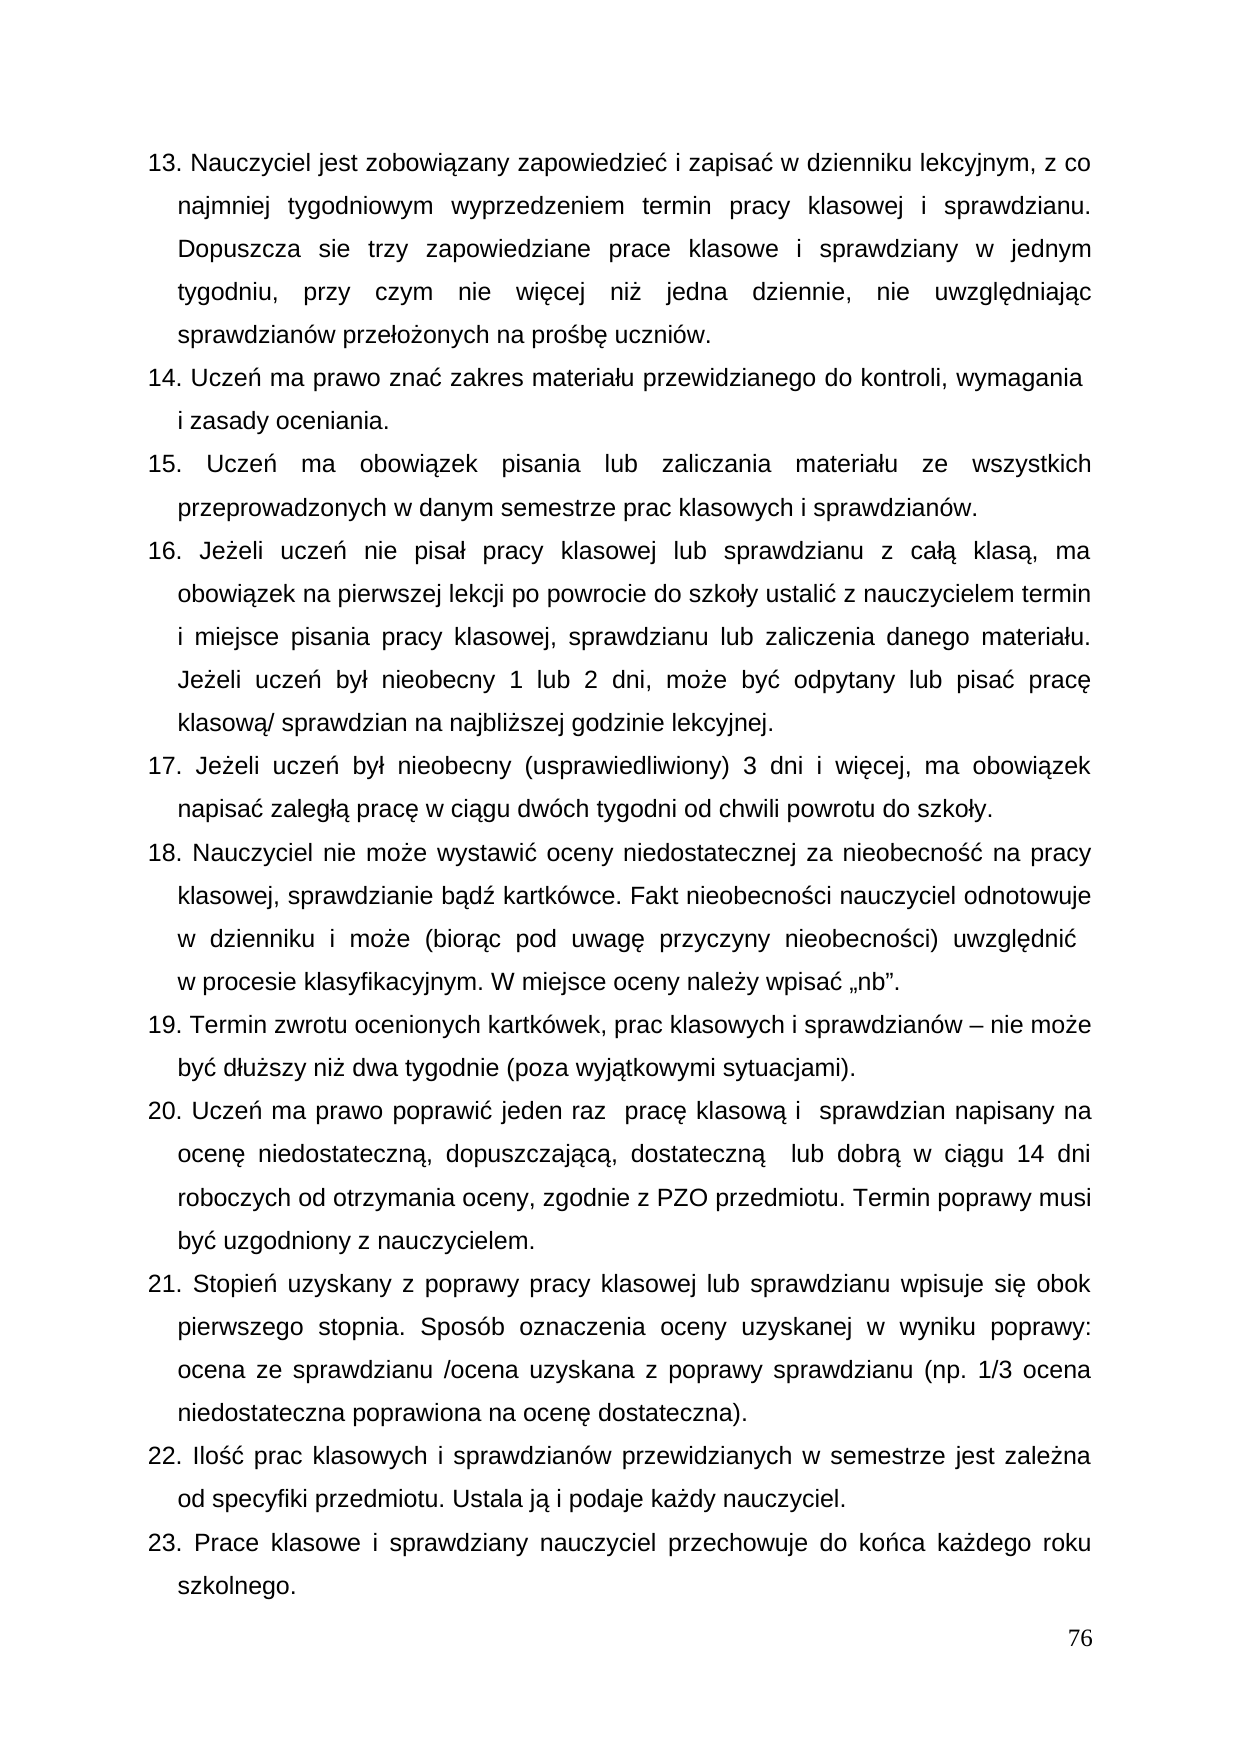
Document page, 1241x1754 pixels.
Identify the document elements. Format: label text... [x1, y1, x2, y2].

text 21. Stopień uzyskany z poprawy pracy klasowej lub sprawdzianu wpisuje się obok pierwszego stopnia. Sposób oznaczenia oceny uzyskanej w wyniku poprawy: ocena ze sprawdzianu /ocena uzyskana z poprawy sprawdzianu (np. 1/3 ocena niedostateczna poprawiona na ocenę dostateczna). [148, 1298, 1093, 1427]
text 13. Nauczyciel jest zobowiązany zapowiedzieć i zapisać w dzienniku lekcyjnym, z co najmniej tygodniowym wyprzedzeniem termin pracy klasowej i sprawdzianu. Dopuszcza sie trzy zapowiedziane prace klasowe i sprawdziany w jednym tygodniu, przy czym nie więcej niż jedna dziennie, nie uwzględniając sprawdzianów przełożonych na prośbę uczniów. [148, 176, 1093, 349]
text 23. Prace klasowe i sprawdziany nauczyciel przechowuje do końca każdego roku szkolnego. [148, 1556, 1093, 1599]
text 20. Uczeń ma prawo poprawić jeden raz pracę klasową i sprawdzian napisany na ocenę niedostateczną, dopuszczającą, dostateczną lub dobrą w ciągu 14 dni roboczych od otrzymania oceny, zgodnie z PZO przedmiotu. Termin poprawy musi być uzgodniony z nauczycielem. [148, 1125, 1093, 1254]
text 18. Nauczyciel nie może wystawić oceny niedostatecznej za nieobecność na pracy klasowej, sprawdzianie bądź kartkówce. Fakt nieobecności nauczyciel odnotowuje w dzienniku i może (biorąc pod uwagę przyczyny nieobecności) uwzględnić w procesie klasyfikacyjnym. W miejsce oceny należy wpisać „nb”. [148, 866, 1093, 996]
text 19. Termin zwrotu ocenionych kartkówek, prac klasowych i sprawdzianów – nie może być dłuższy niż dwa tygodnie (poza wyjątkowymi sytuacjami). [148, 1039, 1093, 1082]
text 16. Jeżeli uczeń nie pisał pracy klasowej lub sprawdzianu z całą klasą, ma obowiązek na pierwszej lekcji po powrocie do szkoły ustalić z nauczycielem termin i miejsce pisania pracy klasowej, sprawdzianu lub zaliczenia danego materiału. Jeżeli uczeń był nieobecny 1 lub 2 dni, może być odpytany lub pisać pracę klasową/ sprawdzian na najbliższej godzinie lekcyjnej. [148, 564, 1093, 737]
text 22. Ilość prac klasowych i sprawdzianów przewidzianych w semestrze jest zależna od specyfiki przedmiotu. Ustala ją i podaje każdy nauczyciel. [148, 1470, 1093, 1513]
text 17. Jeżeli uczeń był nieobecny (usprawiedliwiony) 3 dni i więcej, ma obowiązek napisać zaległą pracę w ciągu dwóch tygodni od chwili powrotu do szkoły. [148, 780, 1093, 823]
text 14. Uczeń ma prawo znać zakres materiału przewidzianego do kontroli, wymagania i zasady oceniania. [148, 363, 1093, 435]
text 15. Uczeń ma obowiązek pisania lub zaliczania materiału ze wszystkich przeprowadzonych w danym semestrze prac klasowych i sprawdzianów. [148, 478, 1093, 521]
